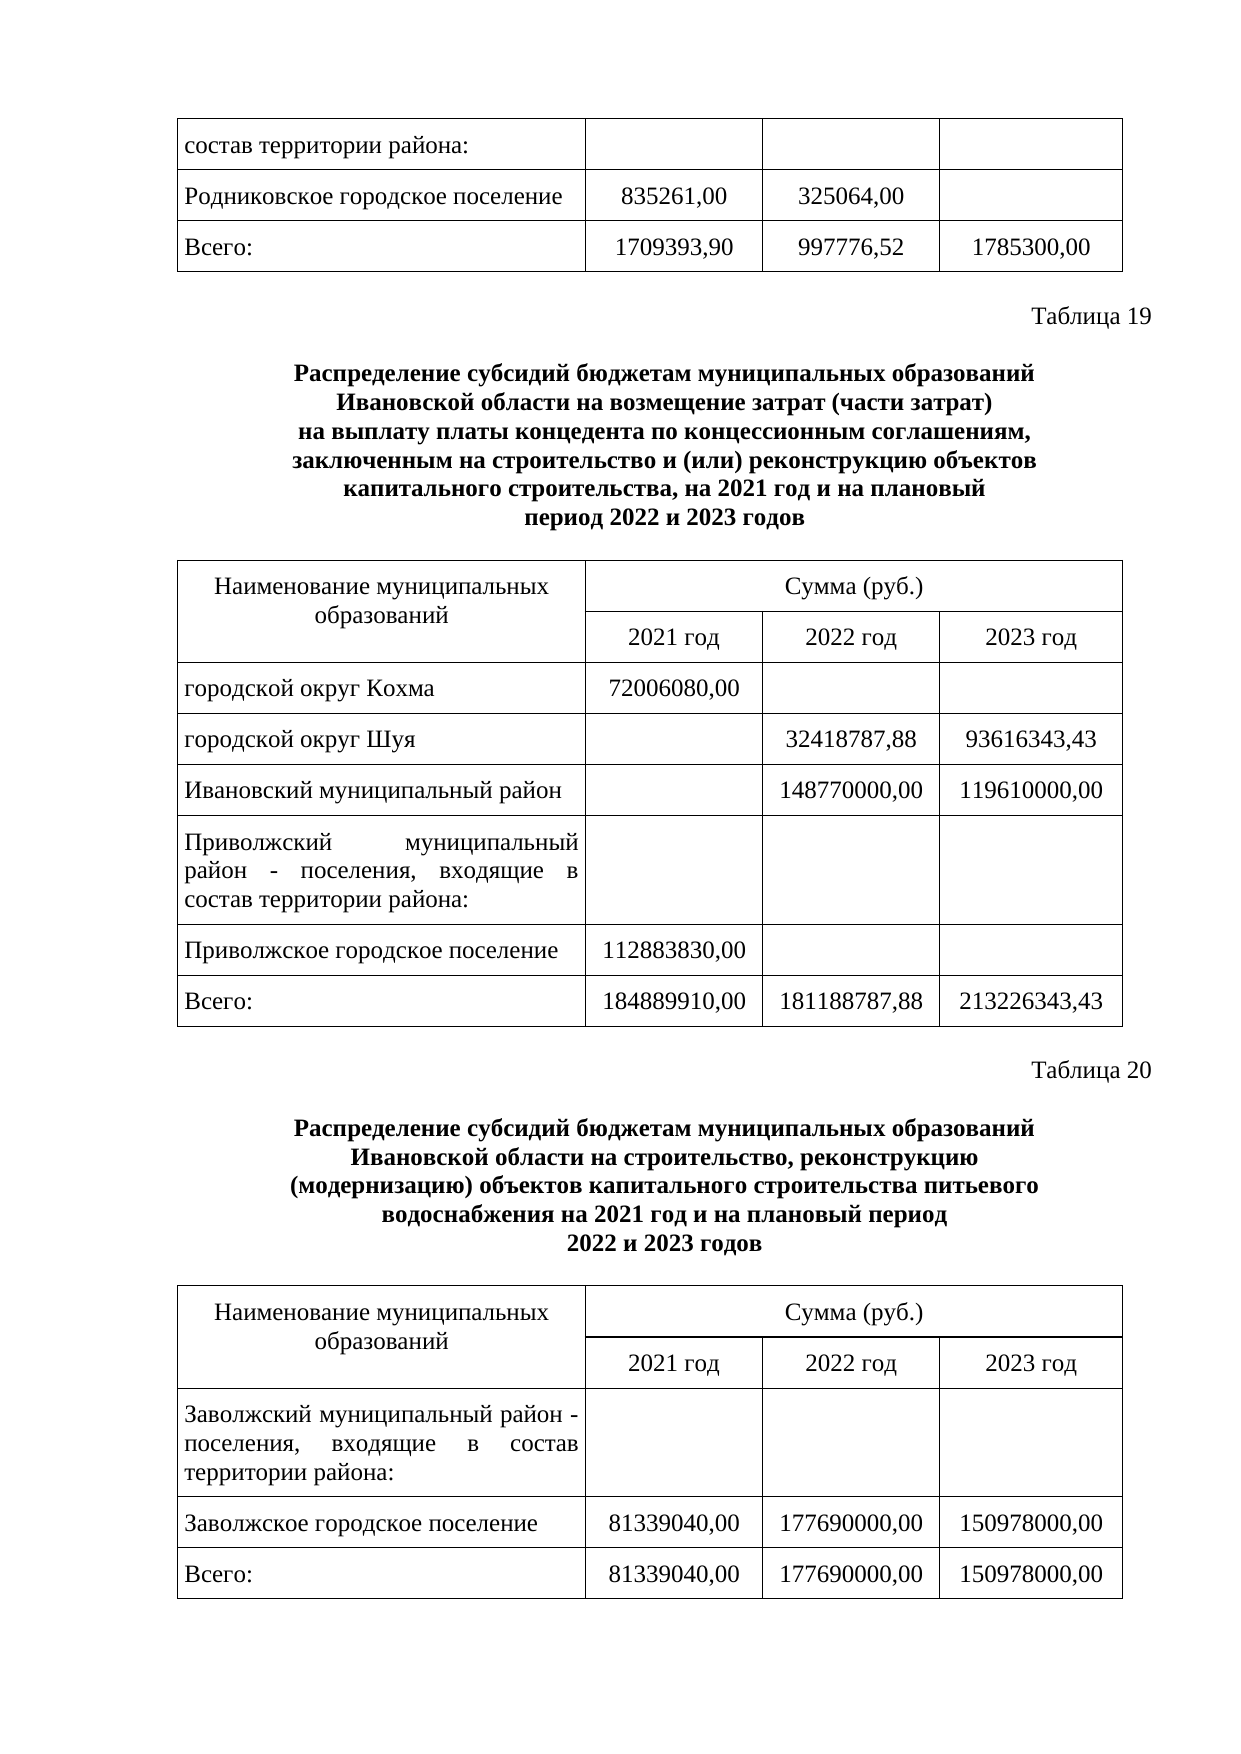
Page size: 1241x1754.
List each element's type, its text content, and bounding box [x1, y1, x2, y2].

text Таблица 20 [177, 1055, 1152, 1084]
table_cell 2021 год [586, 612, 762, 662]
table_cell Ивановский муниципальный район [178, 765, 585, 815]
table_cell 148770000,00 [763, 765, 939, 815]
table_cell 177690000,00 [763, 1497, 939, 1547]
table_cell Заволжское городское поселение [178, 1497, 585, 1547]
table_cell 2023 год [940, 612, 1122, 662]
table_cell [586, 816, 762, 923]
table_cell 2023 год [940, 1338, 1122, 1387]
table_cell 325064,00 [763, 170, 939, 220]
table_cell городской округ Шуя [178, 714, 585, 764]
table_cell [940, 663, 1122, 713]
table_cell [763, 1389, 939, 1496]
table_cell [940, 1389, 1122, 1496]
title на выплату платы концедента по концессионным соглашениям, [177, 416, 1152, 445]
table_cell 112883830,00 [586, 925, 762, 974]
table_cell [178, 119, 585, 169]
table_header Сумма (руб.) [586, 1286, 1122, 1336]
table_cell 119610000,00 [940, 765, 1122, 815]
title 2022 и 2023 годов [177, 1228, 1152, 1257]
table_cell Заволжский муниципальный район - поселения, входящие в состав территории района: [178, 1389, 585, 1496]
table_cell 997776,52 [763, 221, 939, 271]
table_cell 1709393,90 [586, 221, 762, 271]
title Ивановской области на строительство, реконструкцию [177, 1142, 1152, 1170]
table_cell 32418787,88 [763, 714, 939, 764]
table_cell 213226343,43 [940, 976, 1122, 1026]
table_cell 150978000,00 [940, 1497, 1122, 1547]
table_cell [586, 765, 762, 815]
table_cell 81339040,00 [586, 1497, 762, 1547]
table_cell Всего: [178, 221, 585, 271]
table_cell 2022 год [763, 612, 939, 662]
table_cell 72006080,00 [586, 663, 762, 713]
title Распределение субсидий бюджетам муниципальных образований [177, 1113, 1152, 1142]
table_header Сумма (руб.) [586, 561, 1122, 611]
table_cell 181188787,88 [763, 976, 939, 1026]
table_cell Приволжское городское поселение [178, 925, 585, 974]
table_cell 2022 год [763, 1338, 939, 1387]
table_cell 184889910,00 [586, 976, 762, 1026]
table_cell 81339040,00 [586, 1548, 762, 1598]
table_cell [763, 925, 939, 974]
table_cell Приволжский муниципальный район - поселения, входящие в состав территории района: [178, 816, 585, 923]
table_cell городской округ Кохма [178, 663, 585, 713]
table_cell Родниковское городское поселение [178, 170, 585, 220]
table_cell [940, 170, 1122, 220]
table_cell 177690000,00 [763, 1548, 939, 1598]
table_cell Всего: [178, 1548, 585, 1598]
title (модернизацию) объектов капитального строительства питьевого [177, 1170, 1152, 1199]
table_cell [586, 1389, 762, 1496]
table_cell Всего: [178, 976, 585, 1026]
table_cell [763, 816, 939, 923]
text Таблица 19 [177, 301, 1152, 330]
table_header Наименование муниципальных образований [178, 561, 585, 662]
table_cell [763, 119, 939, 169]
table_cell [763, 663, 939, 713]
table_cell 150978000,00 [940, 1548, 1122, 1598]
title заключенным на строительство и (или) реконструкцию объектов [177, 445, 1152, 473]
title водоснабжения на 2021 год и на плановый период [177, 1199, 1152, 1228]
title Распределение субсидий бюджетам муниципальных образований [177, 358, 1152, 387]
table_cell 1785300,00 [940, 221, 1122, 271]
table_cell [586, 119, 762, 169]
table_cell [940, 816, 1122, 923]
table_cell 93616343,43 [940, 714, 1122, 764]
title период 2022 и 2023 годов [177, 502, 1152, 531]
table_cell [940, 925, 1122, 974]
title капитального строительства, на 2021 год и на плановый [177, 473, 1152, 502]
table_header Наименование муниципальных образований [178, 1286, 585, 1387]
table_cell 835261,00 [586, 170, 762, 220]
table_cell [940, 119, 1122, 169]
title Ивановской области на возмещение затрат (части затрат) [177, 387, 1152, 416]
table_cell 2021 год [586, 1338, 762, 1387]
table_cell [586, 714, 762, 764]
